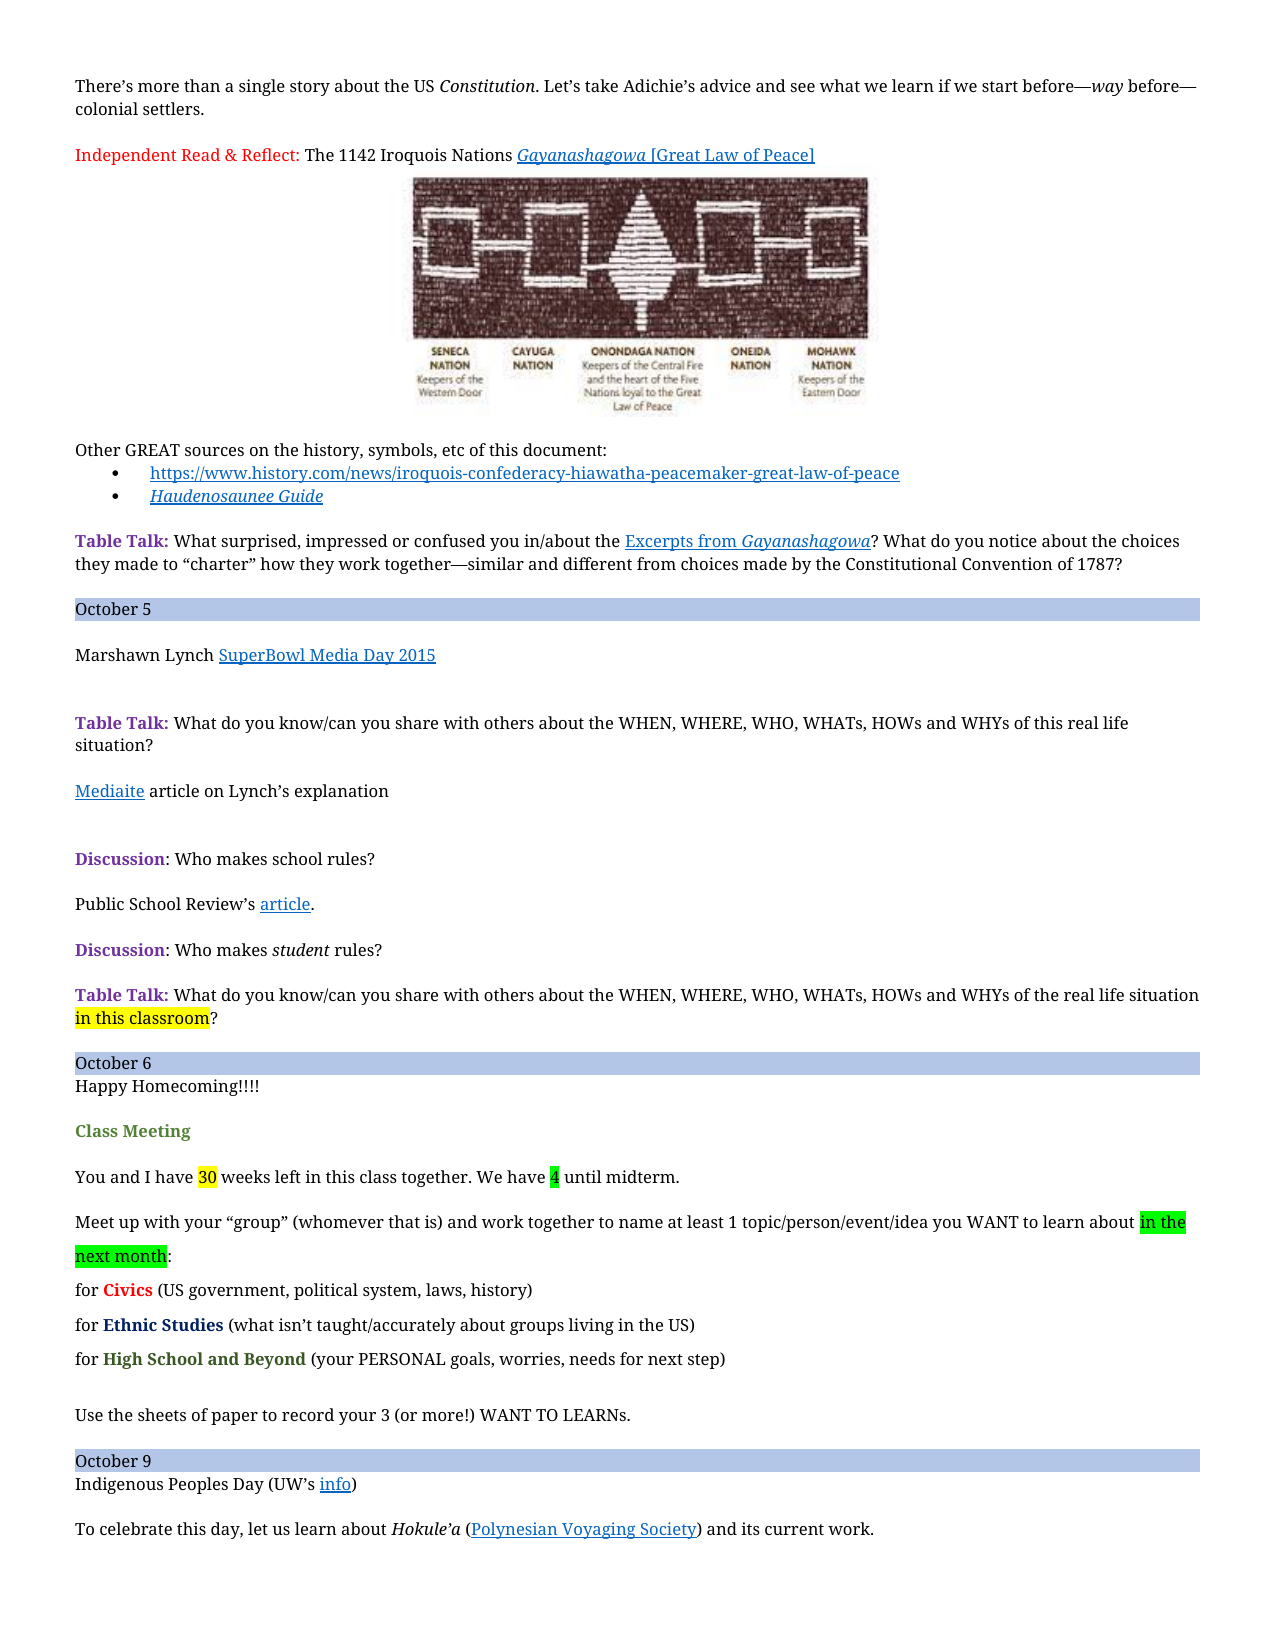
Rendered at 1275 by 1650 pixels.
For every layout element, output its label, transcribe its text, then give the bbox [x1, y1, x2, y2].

text October 5 [75, 598, 1200, 621]
text Other GREAT sources on the history, symbols, etc of this document: [75, 439, 1200, 462]
text Independent Read & Reflect: The 1142 Iroquois Nations Gayanashagowa [Great Law of Peace] [75, 143, 1200, 166]
text Class Meeting [75, 1120, 1200, 1143]
list https://www.history.com/news/iroquois-confederacy-hiawatha-peacemaker-great-law-of-peace [112, 462, 1200, 484]
text Table Talk: What do you know/can you share with others about the WHEN, WHERE, WHO, WHATs, HOWs and WHYs of this real life situation? [75, 711, 1200, 757]
text Discussion: Who makes school rules? [75, 848, 1200, 870]
text for High School and Beyond (your PERSONAL goals, worries, needs for next step) [75, 1347, 1200, 1370]
text Meet up with your “group” (whomever that is) and work together to name at least 1 topic/person/event/idea you WANT to learn about in the next month: [75, 1211, 1200, 1268]
list Haudenosaunee Guide [112, 484, 1200, 507]
text October 9 [75, 1449, 1200, 1472]
text Indigenous Peoples Day (UW’s info) [75, 1472, 1200, 1495]
text Discussion: Who makes student rules? [75, 938, 1200, 961]
text You and I have 30 weeks left in this class together. We have 4 until midterm. [217, 1166, 550, 1188]
text for Ethnic Studies (what isn’t taught/accurately about groups living in the US) [75, 1313, 1200, 1336]
text Happy Homecoming!!!! [75, 1075, 1200, 1097]
text You and I have 30 weeks left in this class together. We have 4 until midterm. [559, 1166, 1200, 1188]
text Table Talk: What do you know/can you share with others about the WHEN, WHERE, WHO, WHATs, HOWs and WHYs of the real life situation in this classroom? [75, 984, 1200, 1029]
text Marshawn Lynch SuperBowl Media Day 2015 [75, 643, 1200, 666]
text October 6 [75, 1052, 1200, 1075]
text Table Talk: What surprised, impressed or confused you in/about the Excerpts from Gayanashagowa? What do you notice about the choices they made to “charter” how they work together—similar and different from choices made by the Constitutional Convention of 1787? [75, 530, 1200, 575]
text To celebrate this day, let us learn about Hokule’a (Polynesian Voyaging Society) and its current work. [75, 1517, 1200, 1540]
text Mediaite article on Lynch’s explanation [75, 779, 1200, 802]
text Use the sheets of paper to record your 3 (or more!) WANT TO LEARNs. [75, 1404, 1200, 1427]
text There’s more than a single story about the US Constitution. Let’s take Adichie’s advice and see what we learn if we start before—way before—colonial settlers. [75, 75, 1200, 120]
picture [390, 165, 885, 417]
text for Civics (US government, political system, laws, history) [75, 1279, 1200, 1302]
text Public School Review’s article. [75, 893, 1200, 916]
